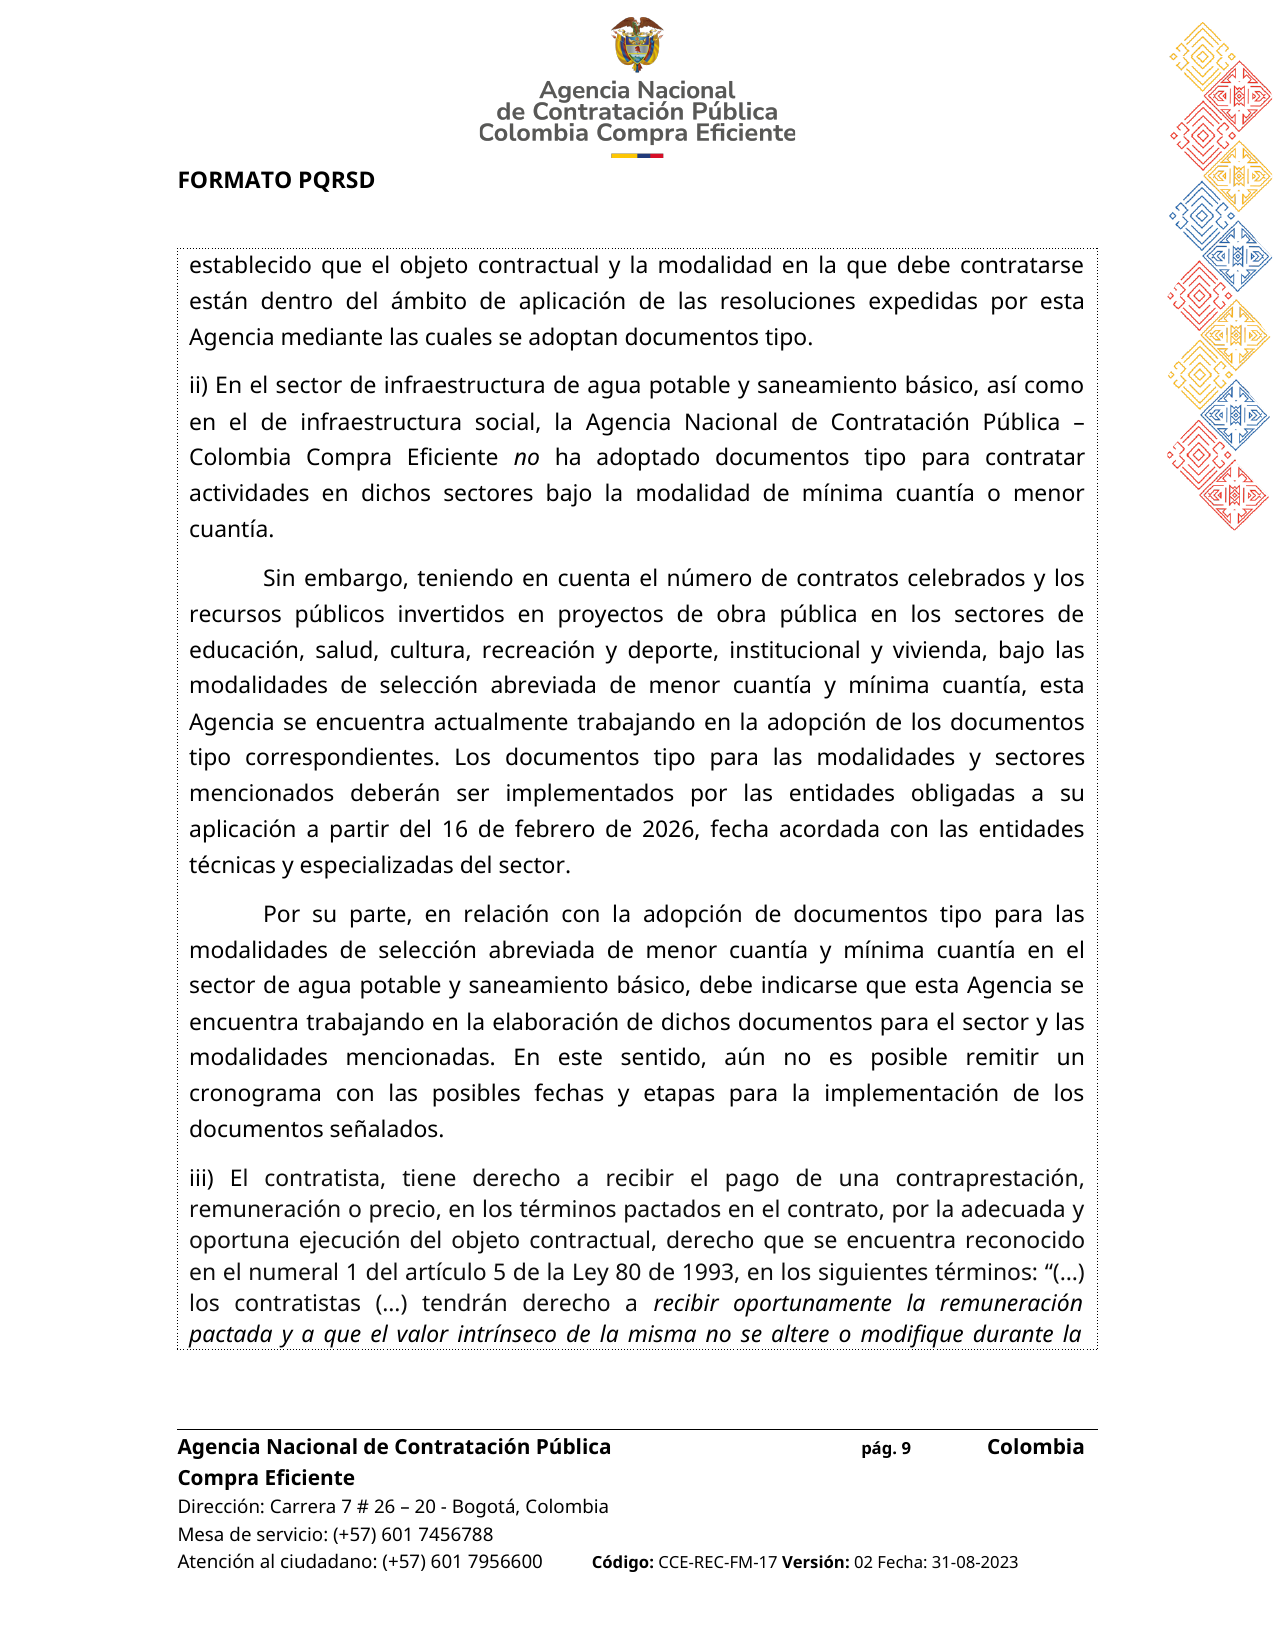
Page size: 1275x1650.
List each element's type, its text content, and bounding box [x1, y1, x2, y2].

picture [479, 17, 796, 158]
picture [1165, 22, 1272, 528]
